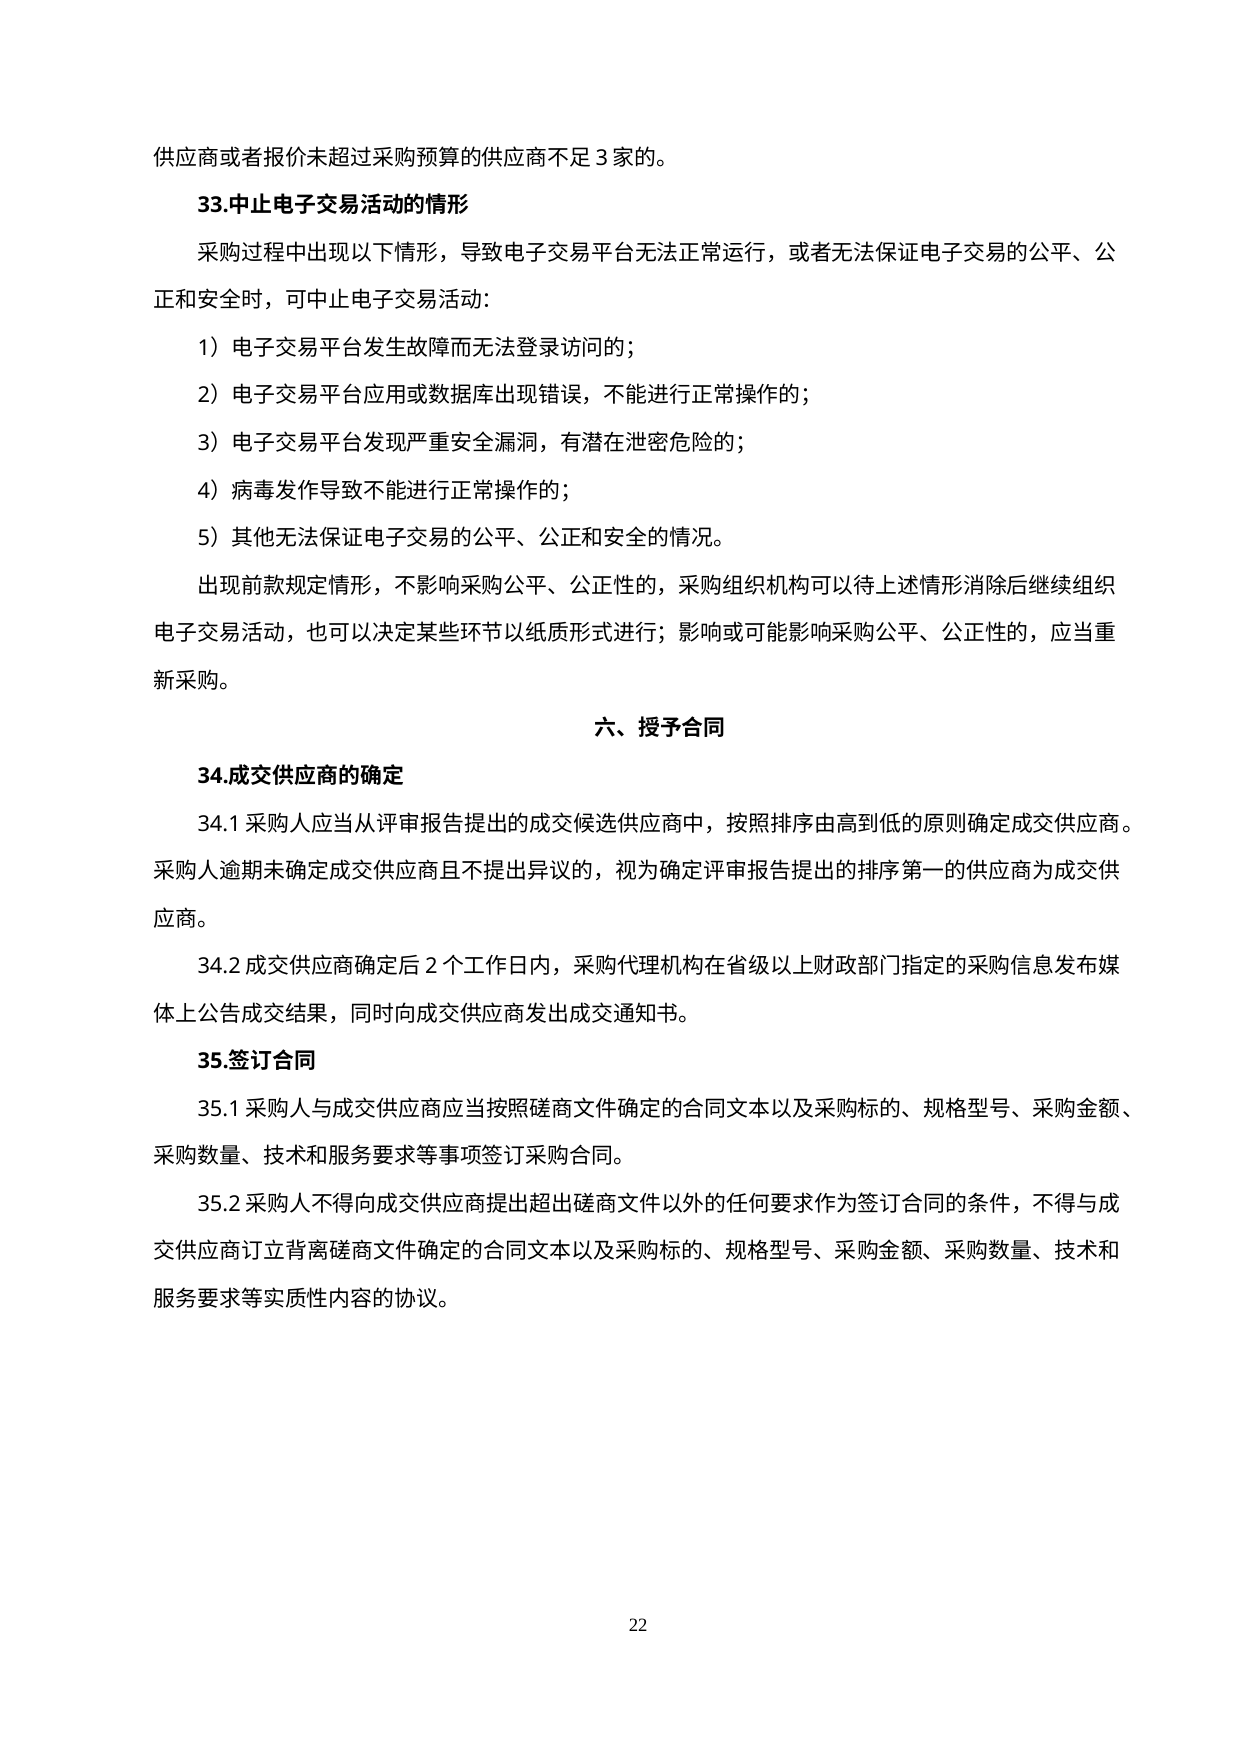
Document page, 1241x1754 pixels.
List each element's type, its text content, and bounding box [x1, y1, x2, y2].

text 34.1采购人应当从评审报告提出的成交候选供应商中，按照排序由高到低的原则确定成交供应商。采购人逾期未确定成交供应商且不提出异议的，视为确定评审报告提出的排序第一的供应商为成交供应商。 [153, 806, 1122, 932]
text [153, 140, 1122, 171]
text 2）电子交易平台应用或数据库出现错误，不能进行正常操作的； [153, 377, 1122, 409]
text 35.1采购人与成交供应商应当按照磋商文件确定的合同文本以及采购标的、规格型号、采购金额、采购数量、技术和服务要求等事项签订采购合同。 [153, 1091, 1122, 1170]
text 34.成交供应商的确定 [153, 758, 1122, 790]
text 33.中止电子交易活动的情形 [153, 187, 1122, 219]
text 4）病毒发作导致不能进行正常操作的； [153, 473, 1122, 504]
text 35.2采购人不得向成交供应商提出超出磋商文件以外的任何要求作为签订合同的条件，不得与成交供应商订立背离磋商文件确定的合同文本以及采购标的、规格型号、采购金额、采购数量、技术和服务要求等实质性内容的协议。 [153, 1186, 1122, 1313]
text 35.签订合同 [153, 1043, 1122, 1075]
text 3）电子交易平台发现严重安全漏洞，有潜在泄密危险的； [153, 425, 1122, 457]
text 1）电子交易平台发生故障而无法登录访问的； [153, 330, 1122, 362]
text 采购过程中出现以下情形，导致电子交易平台无法正常运行，或者无法保证电子交易的公平、公正和安全时，可中止电子交易活动： [153, 235, 1122, 314]
text 5）其他无法保证电子交易的公平、公正和安全的情况。 [153, 520, 1122, 552]
text 六、授予合同 [153, 710, 1122, 742]
text 34.2成交供应商确定后2个工作日内，采购代理机构在省级以上财政部门指定的采购信息发布媒体上公告成交结果，同时向成交供应商发出成交通知书。 [153, 948, 1122, 1027]
text 出现前款规定情形，不影响采购公平、公正性的，采购组织机构可以待上述情形消除后继续组织电子交易活动，也可以决定某些环节以纸质形式进行；影响或可能影响采购公平、公正性的，应当重新采购。 [153, 568, 1122, 694]
